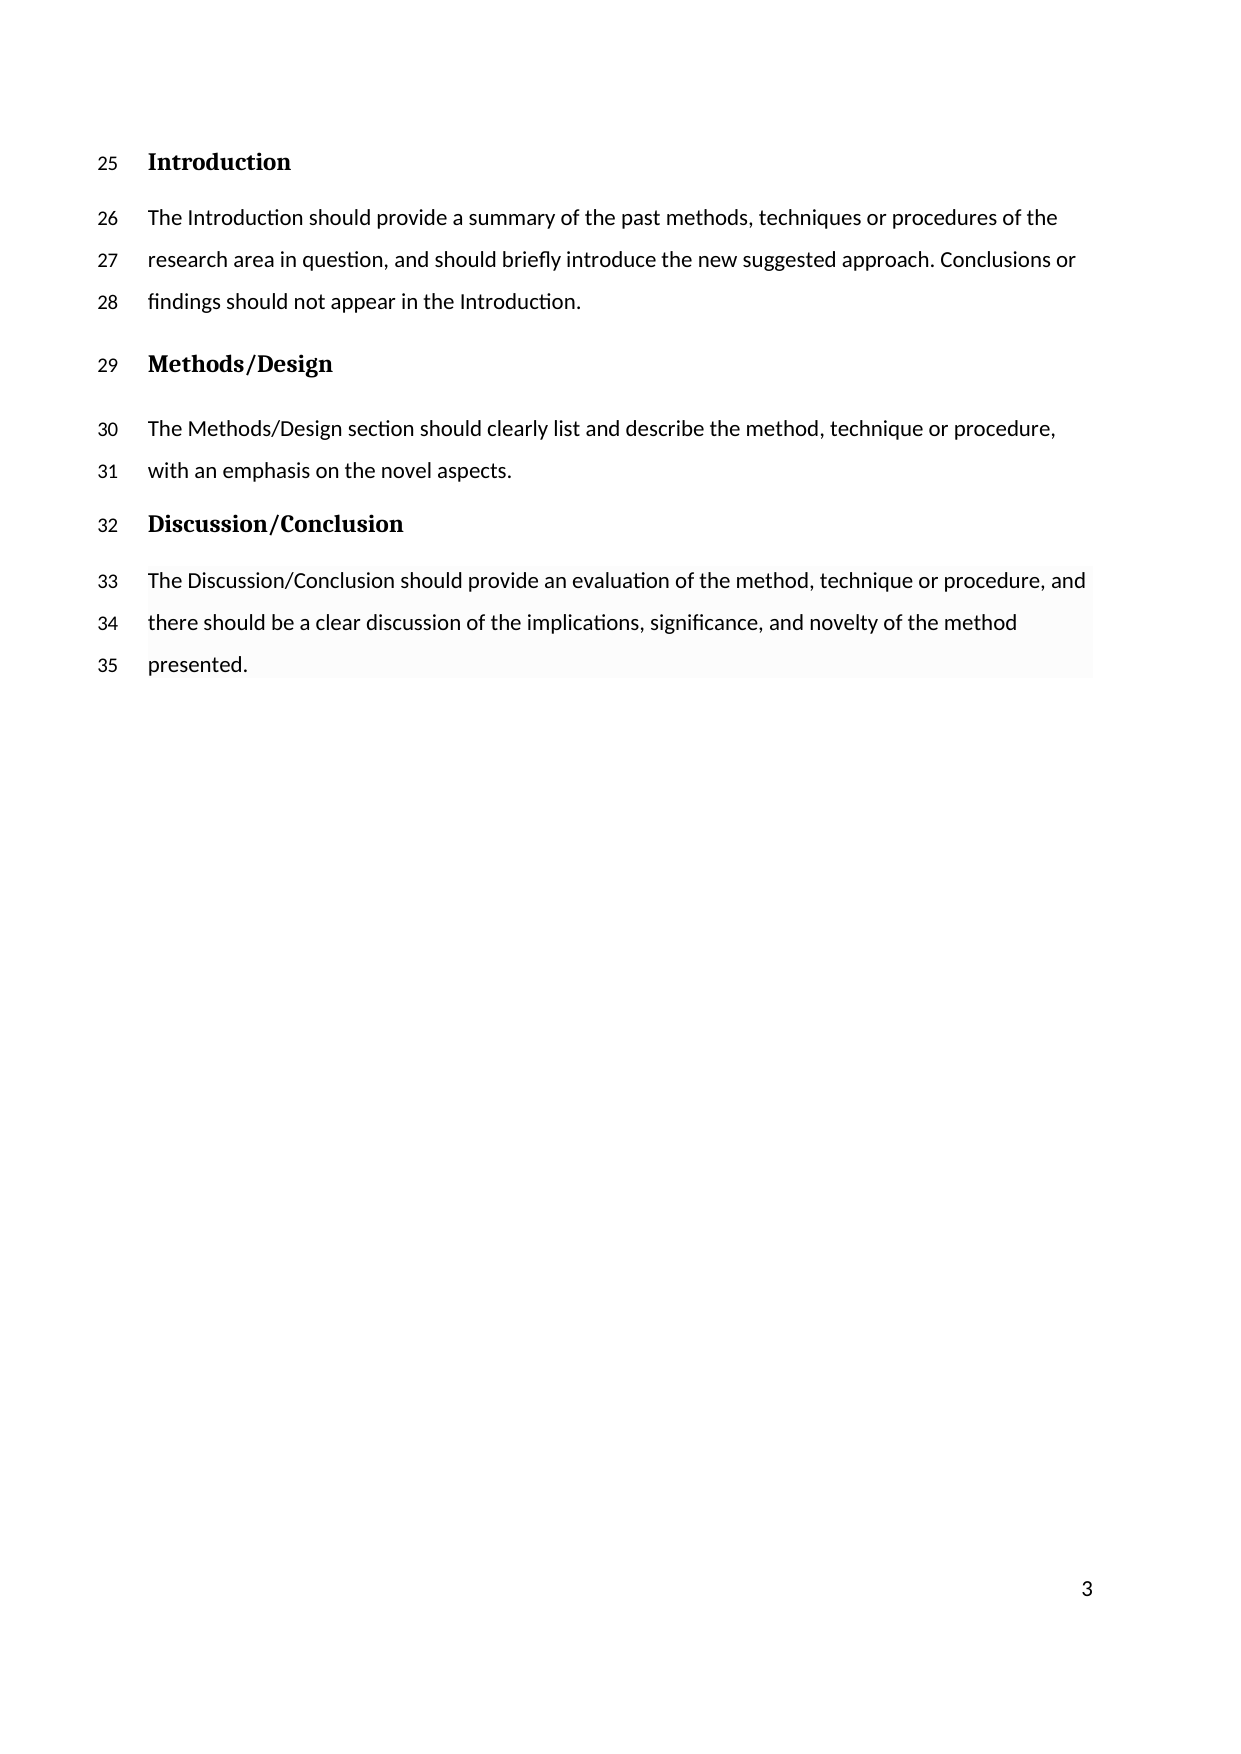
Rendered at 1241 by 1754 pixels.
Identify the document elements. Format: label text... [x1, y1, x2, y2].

text Methods/Design [148, 350, 1093, 379]
text Discussion/Conclusion [148, 510, 1093, 539]
text The Methods/Design section should clearly list and describe the method, technique or procedure, with an emphasis on the novel aspects. [148, 414, 1093, 484]
text Introduction [148, 148, 1093, 176]
text The Introduction should provide a summary of the past methods, techniques or procedures of the research area in question, and should briefly introduce the new suggested approach. Conclusions or findings should not appear in the Introduction. [148, 203, 1093, 315]
text The Discussion/Conclusion should provide an evaluation of the method, technique or procedure, and there should be a clear discussion of the implications, significance, and novelty of the method presented. [148, 566, 1093, 678]
